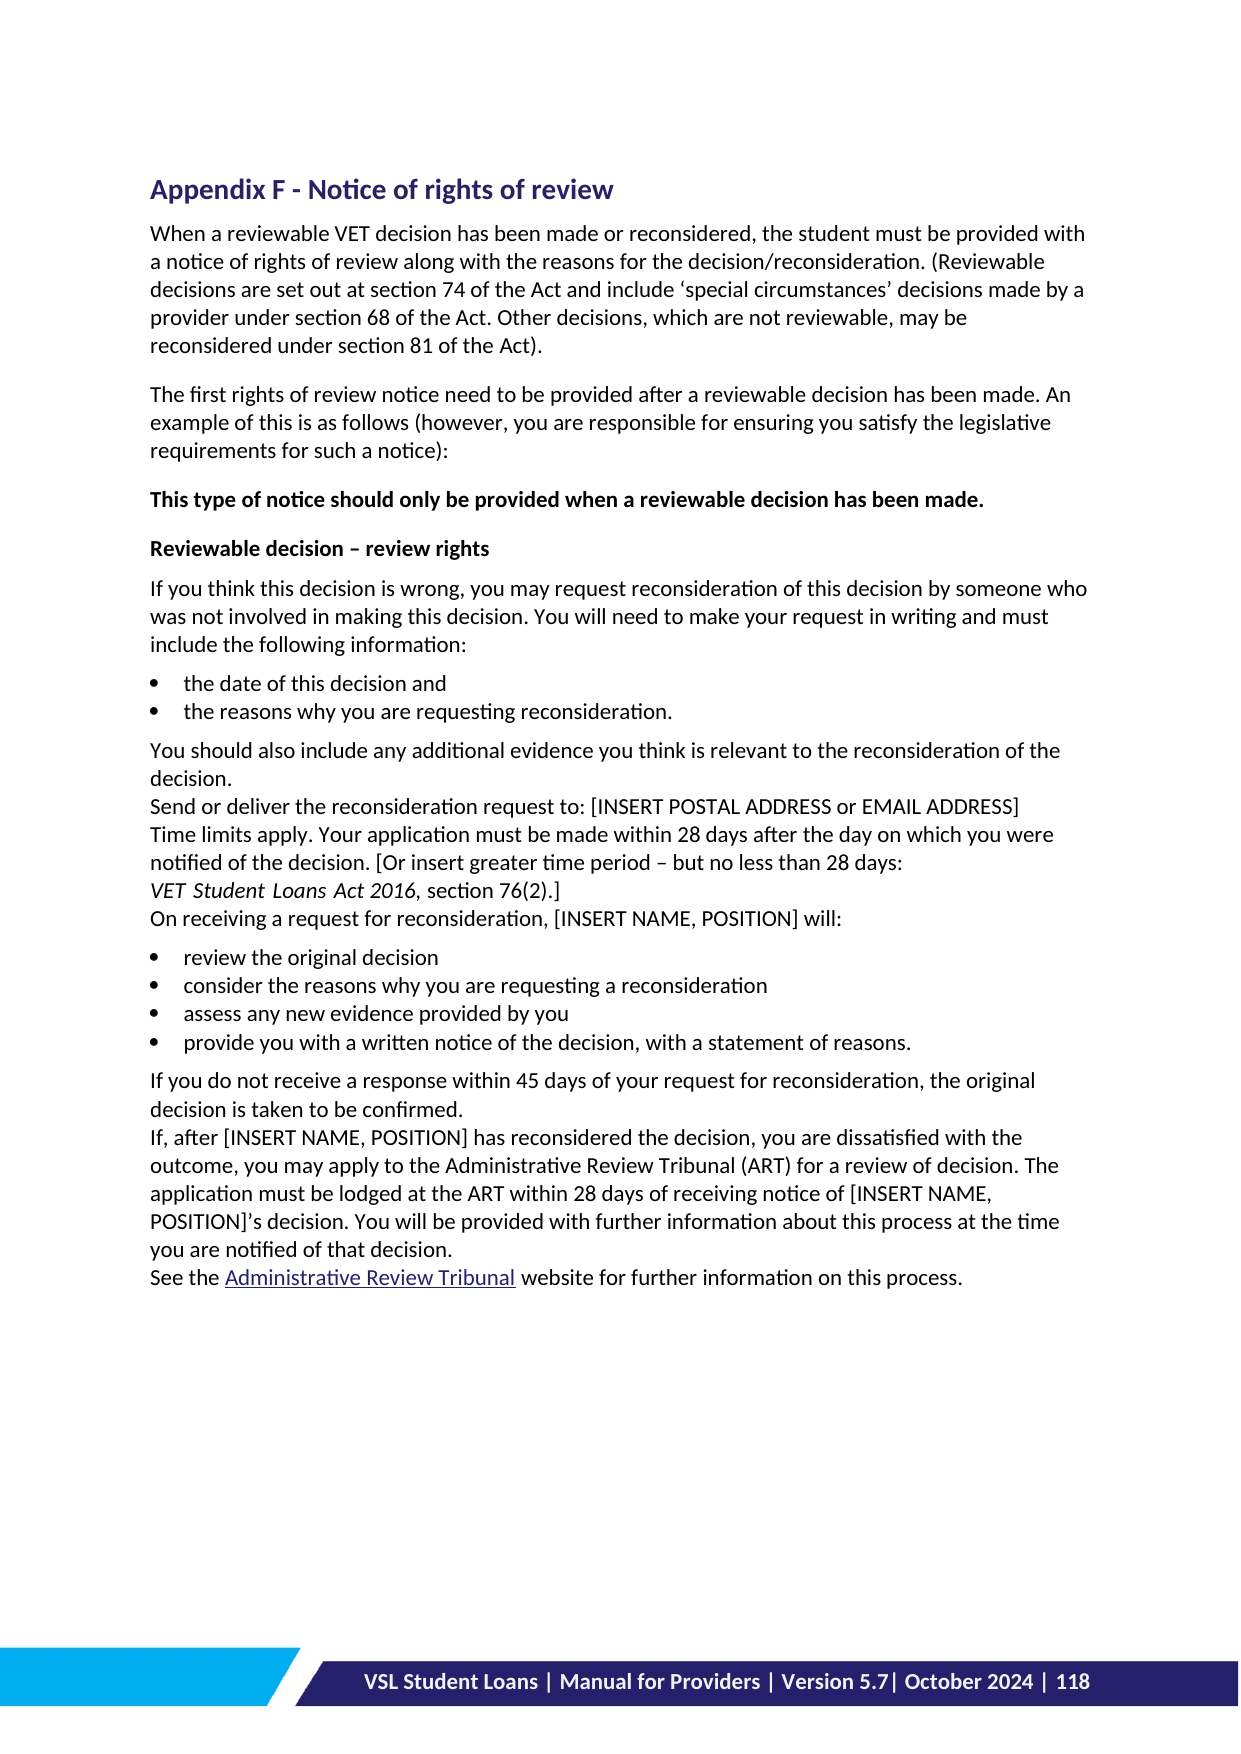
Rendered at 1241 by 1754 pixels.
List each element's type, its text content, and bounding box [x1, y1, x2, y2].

text If, after [INSERT NAME, POSITION] has reconsidered the decision, you are dissatisfied with the outcome, you may apply to the Administrative Review Tribunal (ART) for a review of decision. The application must be lodged at the ART within 28 days of receiving notice of [INSERT NAME, POSITION]’s decision. You will be provided with further information about this process at the time you are notified of that decision. [150, 1123, 1090, 1263]
text This type of notice should only be provided when a reviewable decision has been made. [150, 485, 1090, 513]
text Send or deliver the reconsideration request to: [INSERT POSTAL ADDRESS or EMAIL ADDRESS] [150, 792, 1090, 820]
text You should also include any additional evidence you think is relevant to the reconsideration of the decision. [150, 736, 1090, 792]
list the date of this decision and [150, 669, 1090, 697]
picture [0, 1647, 1239, 1753]
text When a reviewable VET decision has been made or reconsidered, the student must be provided with a notice of rights of review along with the reasons for the decision/reconsideration. (Reviewable decisions are set out at section 74 of the Act and include ‘special circumstances’ decisions made by a provider under section 68 of the Act. Other decisions, which are not reviewable, may be reconsidered under section 81 of the Act). [150, 219, 1090, 359]
text Time limits apply. Your application must be made within 28 days after the day on which you were notified of the decision. [Or insert greater time period – but no less than 28 days: VET Student Loans Act 2016, section 76(2).] [150, 820, 1090, 904]
subtitle Reviewable decision – review rights [150, 534, 1090, 562]
text On receiving a request for reconsideration, [INSERT NAME, POSITION] will: [150, 904, 1090, 932]
text If you think this decision is wrong, you may request reconsideration of this decision by someone who was not involved in making this decision. You will need to make your request in writing and must include the following information: [150, 574, 1090, 658]
list review the original decision [150, 943, 1090, 972]
text The first rights of review notice need to be provided after a reviewable decision has been made. An example of this is as follows (however, you are responsible for ensuring you satisfy the legislative requirements for such a notice): [150, 380, 1090, 464]
text See the Administrative Review Tribunal website for further information on this process. [150, 1263, 1090, 1291]
text If you do not receive a response within 45 days of your request for reconsideration, the original decision is taken to be confirmed. [150, 1067, 1090, 1123]
list consider the reasons why you are requesting a reconsideration [150, 972, 1090, 999]
subtitle Appendix F - Notice of rights of review [150, 171, 1090, 206]
list provide you with a written notice of the decision, with a statement of reasons. [150, 1028, 1090, 1056]
list the reasons why you are requesting reconsideration. [150, 697, 1090, 725]
list assess any new evidence provided by you [150, 999, 1090, 1028]
